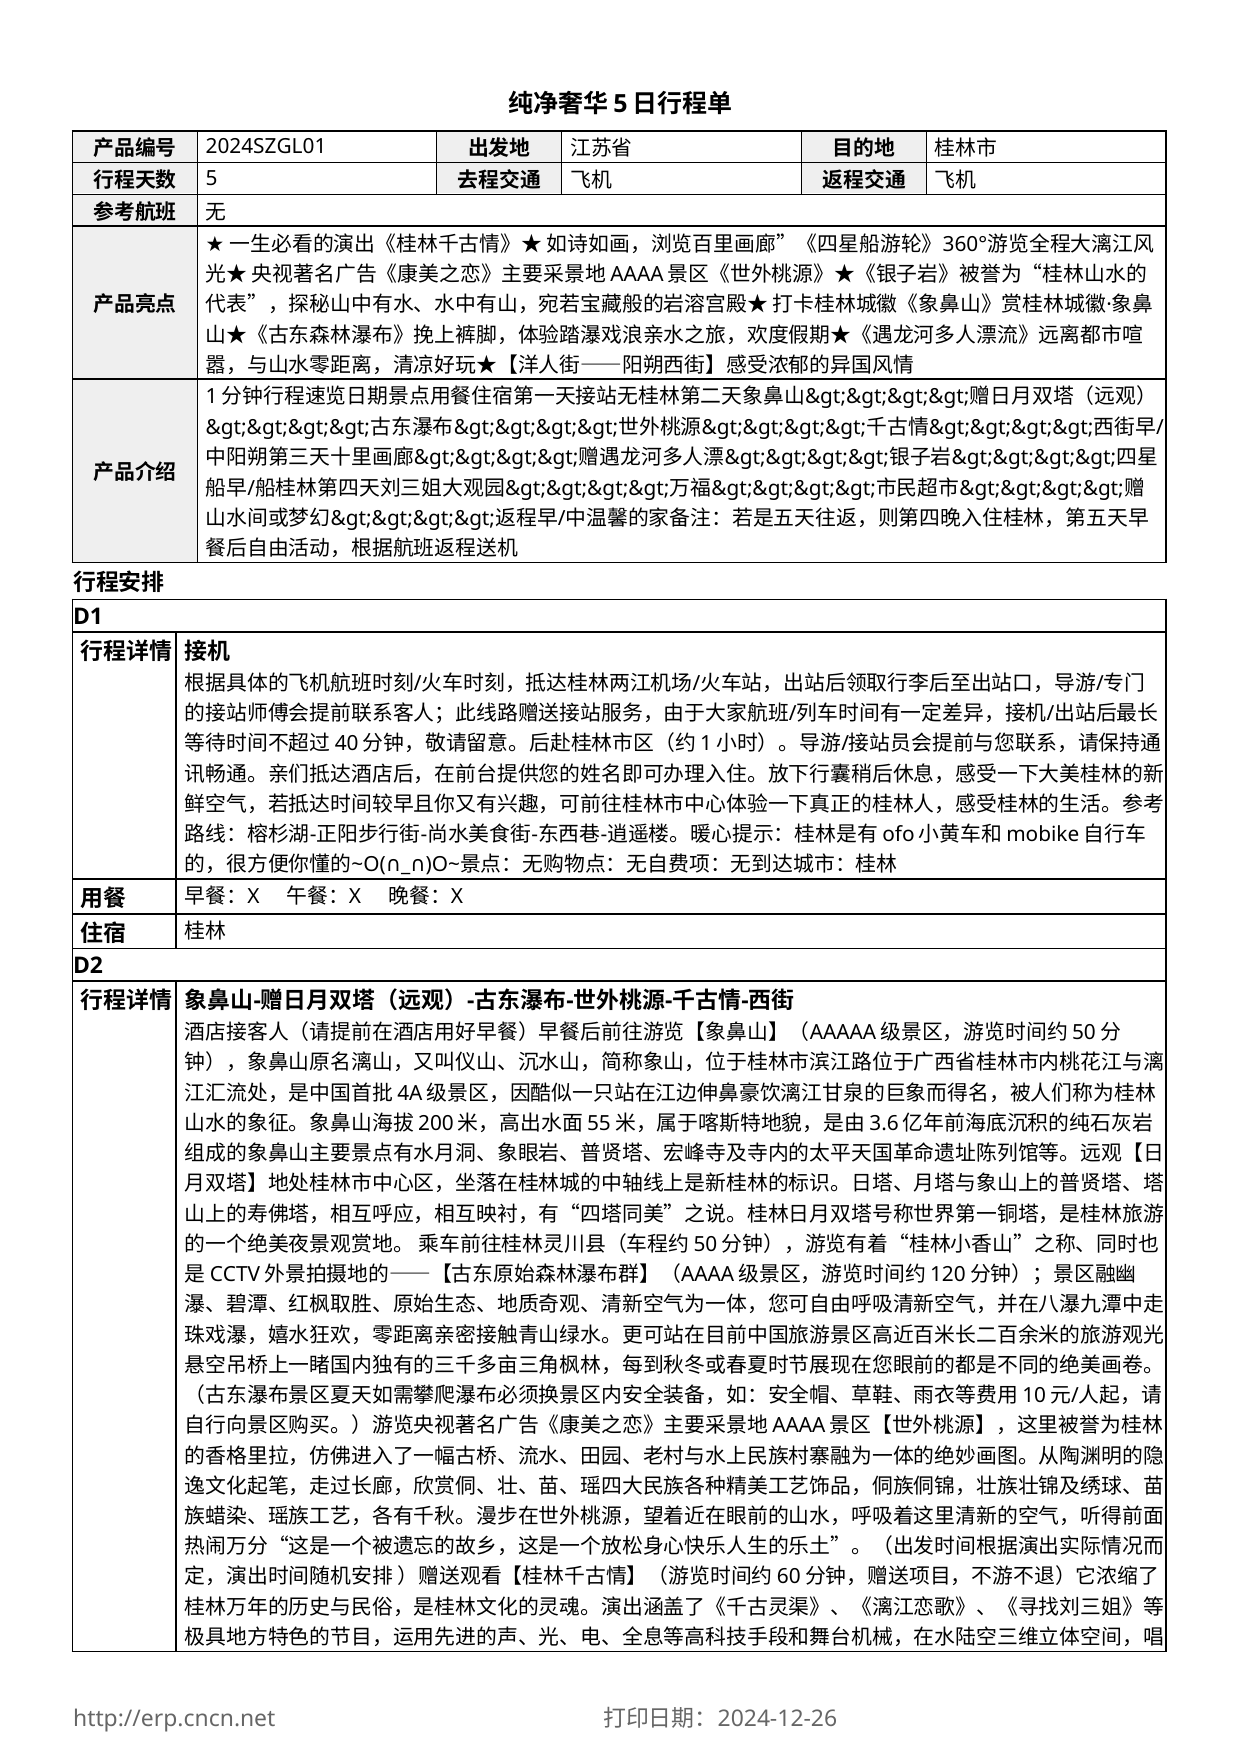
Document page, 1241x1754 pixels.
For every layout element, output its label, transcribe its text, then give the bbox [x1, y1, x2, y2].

table_header 目的地 [802, 132, 926, 162]
table_header 江苏省 [562, 132, 801, 162]
text 行程安排 [73, 564, 1167, 597]
table_cell 用餐 [73, 880, 175, 913]
table_cell 去程交通 [437, 163, 561, 193]
table_header 出发地 [437, 132, 561, 162]
table_cell 参考航班 [73, 195, 197, 225]
table_cell 行程详情 [73, 982, 175, 1651]
table_header 产品编号 [73, 132, 197, 162]
table_cell 飞机 [927, 163, 1165, 193]
table_cell 接机 根据具体的飞机航班时刻/火车时刻，抵达桂林两江机场/火车站，出站后领取行李后至出站口，导游/专门的接站师傅会提前联系客人；此线路赠送接站服务，由于大家航班/列车时间有一定差异，接机/出站后最长等待时间不超过40分钟，敬请留意。后赴桂林市区（约1小时）。导游/接站员会提前与您联系，请保持通讯畅通。 [177, 633, 1165, 878]
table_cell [177, 982, 1165, 1651]
table_cell 无 [198, 195, 1165, 225]
table_cell 早餐：X 午餐：X 晚餐：X [177, 880, 1165, 913]
table_header 桂林市 [927, 132, 1165, 162]
table_header 2024SZGL01 [198, 132, 436, 162]
table_cell 产品亮点 [73, 227, 197, 378]
table_header D1 [73, 600, 1165, 631]
table_cell 返程交通 [802, 163, 926, 193]
table_cell 5 [198, 163, 436, 193]
table_cell D2 [73, 949, 1165, 980]
table_cell 产品介绍 [73, 380, 197, 562]
table_cell 飞机 [562, 163, 801, 193]
table_cell 住宿 [73, 915, 175, 948]
table_cell 行程天数 [73, 163, 197, 193]
text 纯净奢华5日行程单 [73, 83, 1167, 119]
table_cell ★ 一生必看的演出《桂林千古情》 [198, 227, 1165, 378]
table_cell 桂林 [177, 915, 1165, 948]
table_cell 1分钟行程速览 [198, 380, 1165, 562]
table_cell 行程详情 [73, 633, 175, 878]
